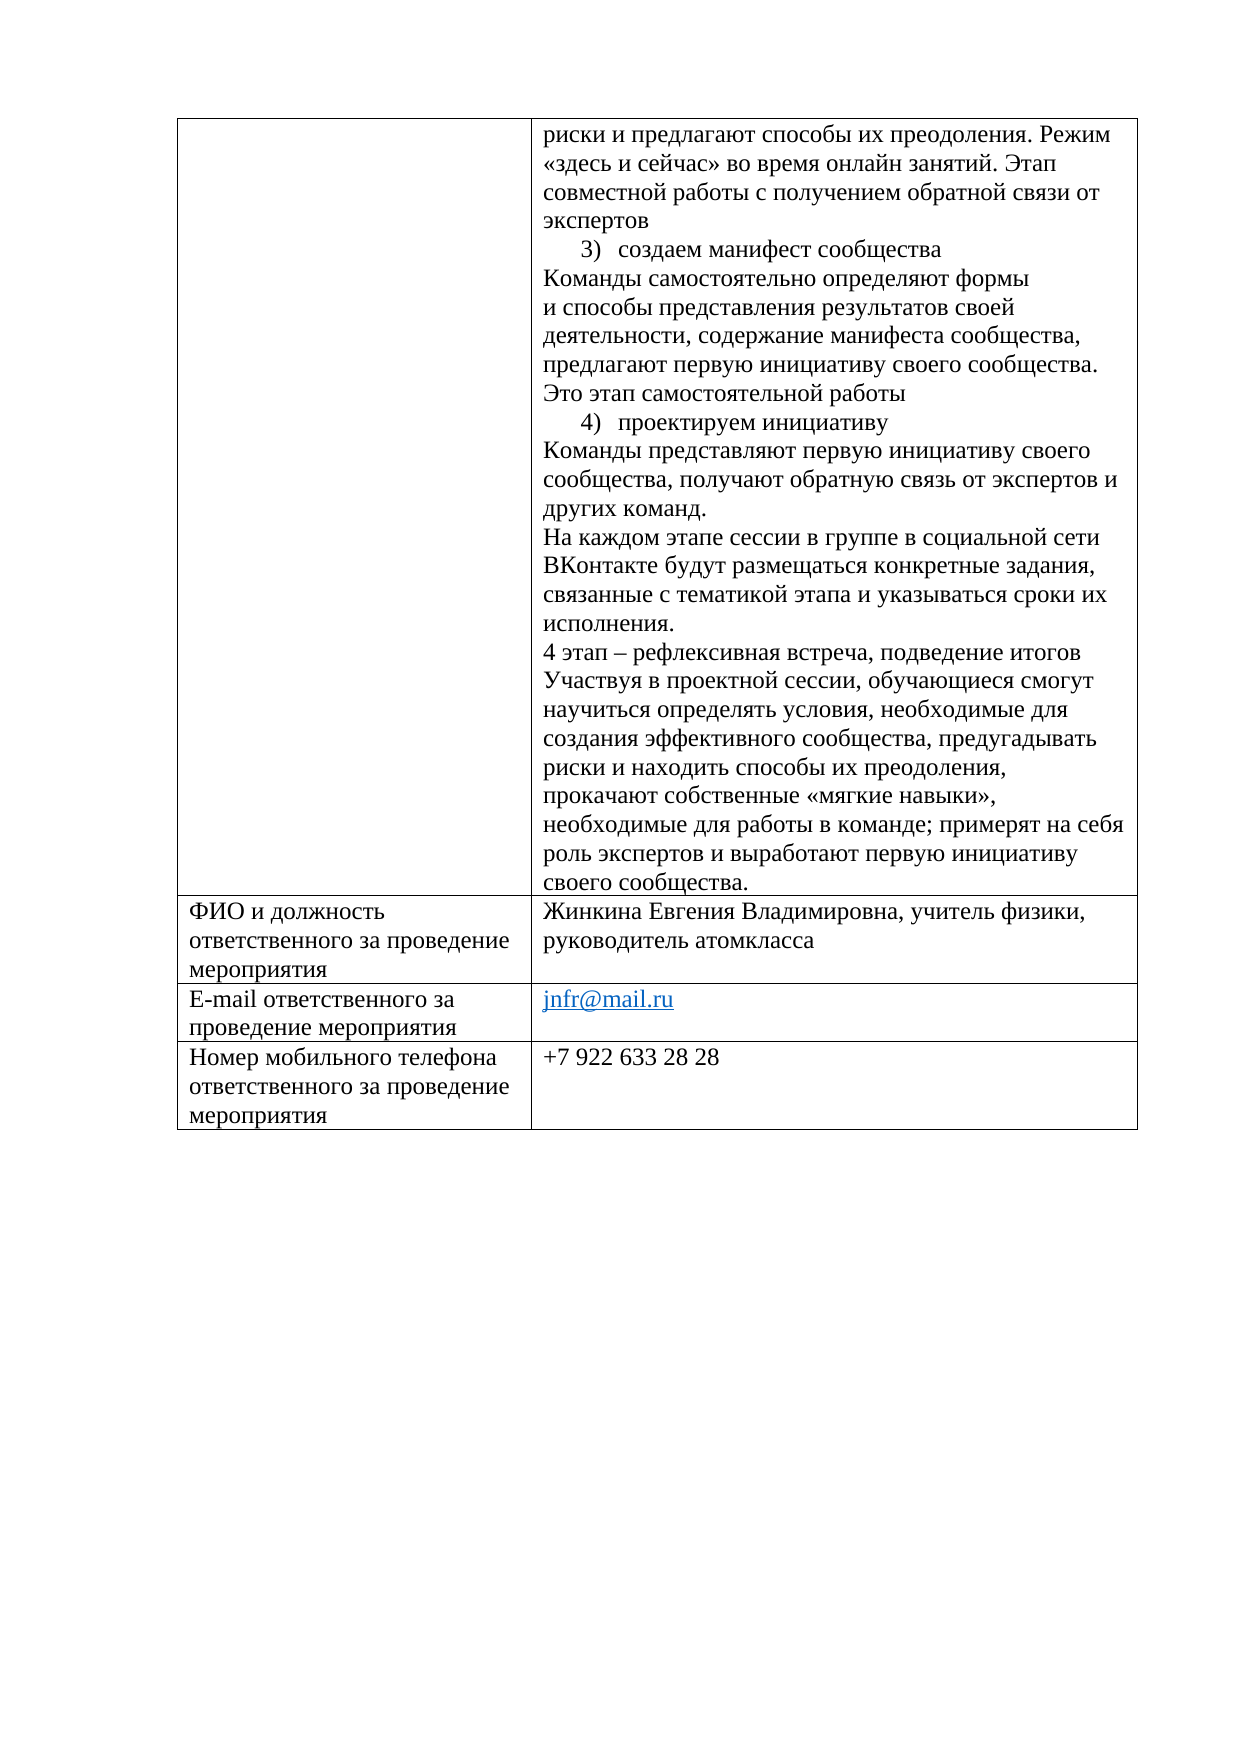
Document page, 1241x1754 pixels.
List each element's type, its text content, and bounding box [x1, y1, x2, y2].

table_cell ФИО и должность ответственного за проведение мероприятия [178, 896, 531, 983]
table_cell +7 922 633 28 28 [532, 1042, 1137, 1128]
table_cell E-mail ответственного за проведение мероприятия [178, 984, 531, 1041]
table_cell Номер мобильного телефона ответственного за проведение мероприятия [178, 1042, 531, 1128]
table_cell Жинкина Евгения Владимировна, учитель физики, руководитель атомкласса [532, 896, 1137, 983]
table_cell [532, 119, 1137, 895]
table_cell jnfr@mail.ru [532, 984, 1137, 1041]
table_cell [178, 119, 531, 895]
